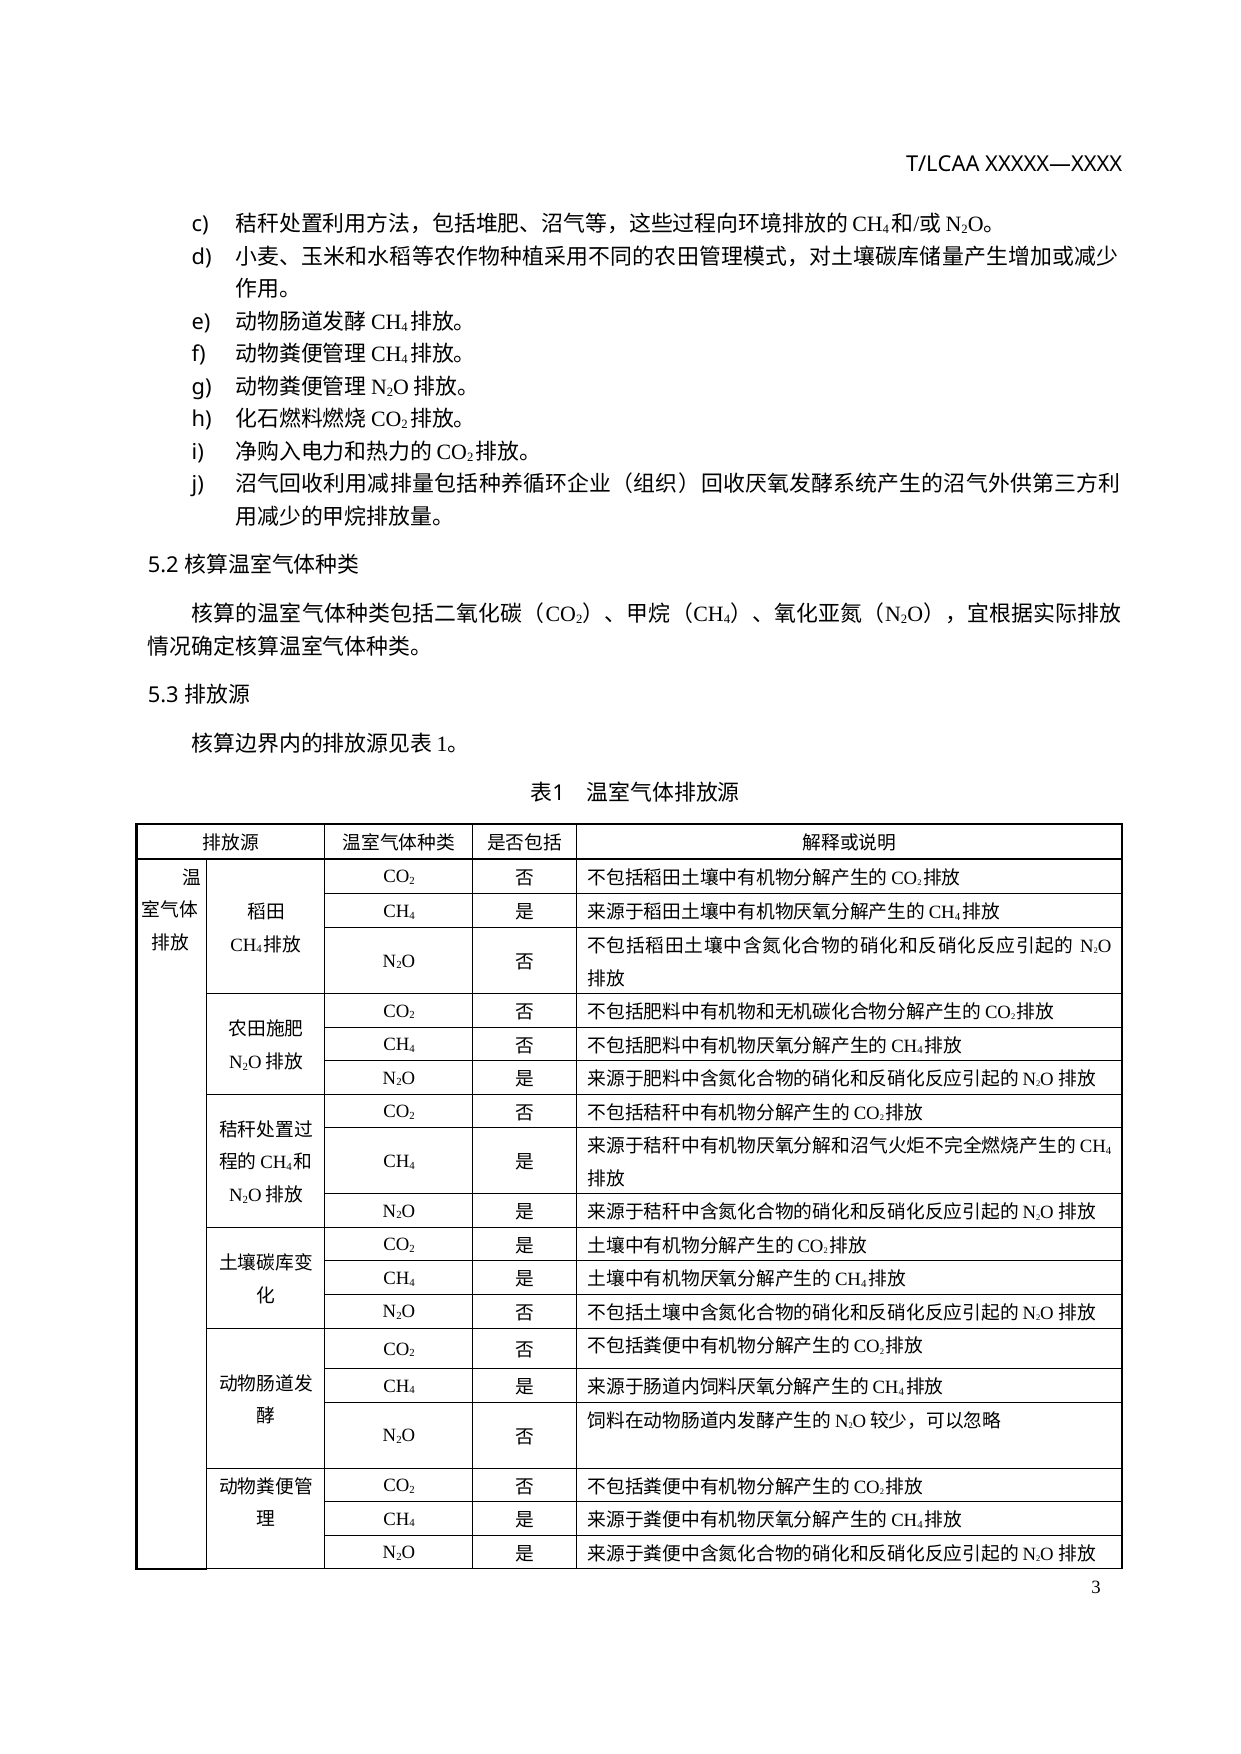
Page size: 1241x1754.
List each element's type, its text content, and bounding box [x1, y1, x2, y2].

text 净购入电力和热力的CO2排放。 [191, 433, 1122, 466]
table_cell 否 [473, 860, 576, 892]
table_cell CO2 [325, 1228, 472, 1260]
text 动物粪便管理CH4排放。 [191, 336, 1122, 368]
text 沼气回收利用减排量包括种养循环企业（组织）回收厌氧发酵系统产生的沼气外供第三方利用减少的甲烷排放量。 [191, 466, 1122, 531]
table_cell CO2 [325, 860, 472, 892]
text 动物粪便管理N2O排放。 [191, 368, 1122, 401]
text 核算的温室气体种类包括二氧化碳（CO2）、甲烷（CH4）、氧化亚氮（N2O），宜根据实际排放情况确定核算温室气体种类。 [148, 596, 1122, 661]
table_cell 是 [473, 1194, 576, 1227]
table_cell 动物粪便管理 [207, 1469, 324, 1568]
table_cell N2O [325, 1194, 472, 1227]
table_cell 不包括肥料中有机物厌氧分解产生的CH4排放 [577, 1028, 1121, 1060]
table_cell 农田施肥N2O排放 [207, 994, 324, 1094]
table_cell 不包括肥料中有机物和无机碳化合物分解产生的CO2排放 [577, 994, 1121, 1027]
table_cell 来源于粪便中有机物厌氧分解产生的CH4排放 [577, 1502, 1121, 1535]
table_cell CH4 [325, 1261, 472, 1294]
table_cell 秸秆处置过程的CH4和N2O排放 [207, 1095, 324, 1227]
text 5.3 排放源 [148, 677, 1122, 709]
text 秸秆处置利用方法，包括堆肥、沼气等，这些过程向环境排放的CH4和/或N2O。 [191, 206, 1122, 238]
table_cell 不包括土壤中含氮化合物的硝化和反硝化反应引起的N2O 排放 [577, 1295, 1121, 1327]
table_cell 是 [473, 1261, 576, 1294]
table_cell 来源于粪便中含氮化合物的硝化和反硝化反应引起的N2O 排放 [577, 1536, 1121, 1568]
table_cell N2O [325, 1403, 472, 1468]
table_cell 土壤中有机物厌氧分解产生的CH4排放 [577, 1261, 1121, 1294]
table_cell CH4 [325, 1369, 472, 1402]
table_cell CO2 [325, 1095, 472, 1127]
table_cell 不包括粪便中有机物分解产生的CO2排放 [577, 1329, 1121, 1368]
table_cell N2O [325, 1295, 472, 1327]
text 小麦、玉米和水稻等农作物种植采用不同的农田管理模式，对土壤碳库储量产生增加或减少作用。 [191, 238, 1122, 303]
table_cell 是 [473, 1502, 576, 1535]
table_cell 稻田 CH4排放 [207, 860, 324, 993]
table_cell CH4 [325, 1502, 472, 1535]
table_cell 饲料在动物肠道内发酵产生的N2O较少，可以忽略 [577, 1403, 1121, 1468]
table_cell 不包括秸秆中有机物分解产生的CO2排放 [577, 1095, 1121, 1127]
table_cell 土壤碳库变化 [207, 1228, 324, 1327]
table_cell 否 [473, 1403, 576, 1468]
table_cell CO2 [325, 1469, 472, 1501]
table_cell N2O [325, 1061, 472, 1094]
table_cell 否 [473, 1095, 576, 1127]
table_cell CO2 [325, 1329, 472, 1368]
table_cell 是 [473, 1536, 576, 1568]
table_header 是否包括 [473, 825, 576, 858]
table_cell N2O [325, 1536, 472, 1568]
text 动物肠道发酵CH4排放。 [191, 303, 1122, 336]
text 温室气体排放源 [148, 774, 1122, 807]
table_cell CH4 [325, 894, 472, 927]
table_header 排放源 [138, 825, 324, 858]
text 5.2 核算温室气体种类 [148, 547, 1122, 579]
table_header 温室气体种类 [325, 825, 472, 858]
table_cell 是 [473, 1128, 576, 1193]
table_cell CH4 [325, 1128, 472, 1193]
text 化石燃料燃烧CO2排放。 [191, 401, 1122, 433]
table_cell 来源于秸秆中含氮化合物的硝化和反硝化反应引起的N2O 排放 [577, 1194, 1121, 1227]
table_cell 否 [473, 1469, 576, 1501]
table_cell 不包括稻田土壤中有机物分解产生的CO2排放 [577, 860, 1121, 892]
table_cell 否 [473, 928, 576, 993]
table_cell 来源于肥料中含氮化合物的硝化和反硝化反应引起的N2O 排放 [577, 1061, 1121, 1094]
table_cell N2O [325, 928, 472, 993]
table_cell 来源于秸秆中有机物厌氧分解和沼气火炬不完全燃烧产生的CH4排放 [577, 1128, 1121, 1193]
table_cell 否 [473, 1329, 576, 1368]
table_cell 是 [473, 1061, 576, 1094]
table_cell 是 [473, 1369, 576, 1402]
table_cell 是 [473, 1228, 576, 1260]
table_cell 来源于肠道内饲料厌氧分解产生的CH4排放 [577, 1369, 1121, 1402]
table_cell 不包括粪便中有机物分解产生的CO2排放 [577, 1469, 1121, 1501]
table_cell 否 [473, 994, 576, 1027]
table_cell 来源于稻田土壤中有机物厌氧分解产生的CH4排放 [577, 894, 1121, 927]
table_header 解释或说明 [577, 825, 1121, 858]
table_cell CH4 [325, 1028, 472, 1060]
table_cell CO2 [325, 994, 472, 1027]
table_cell 否 [473, 1295, 576, 1327]
table_cell 土壤中有机物分解产生的CO2排放 [577, 1228, 1121, 1260]
table_cell 动物肠道发酵 [207, 1329, 324, 1468]
table_cell 否 [473, 1028, 576, 1060]
table_cell 是 [473, 894, 576, 927]
table_cell 温室气体排放 [138, 860, 206, 1568]
table_cell 不包括稻田土壤中含氮化合物的硝化和反硝化反应引起的N2O 排放 [577, 928, 1121, 993]
text 核算边界内的排放源见表1。 [148, 726, 1122, 758]
